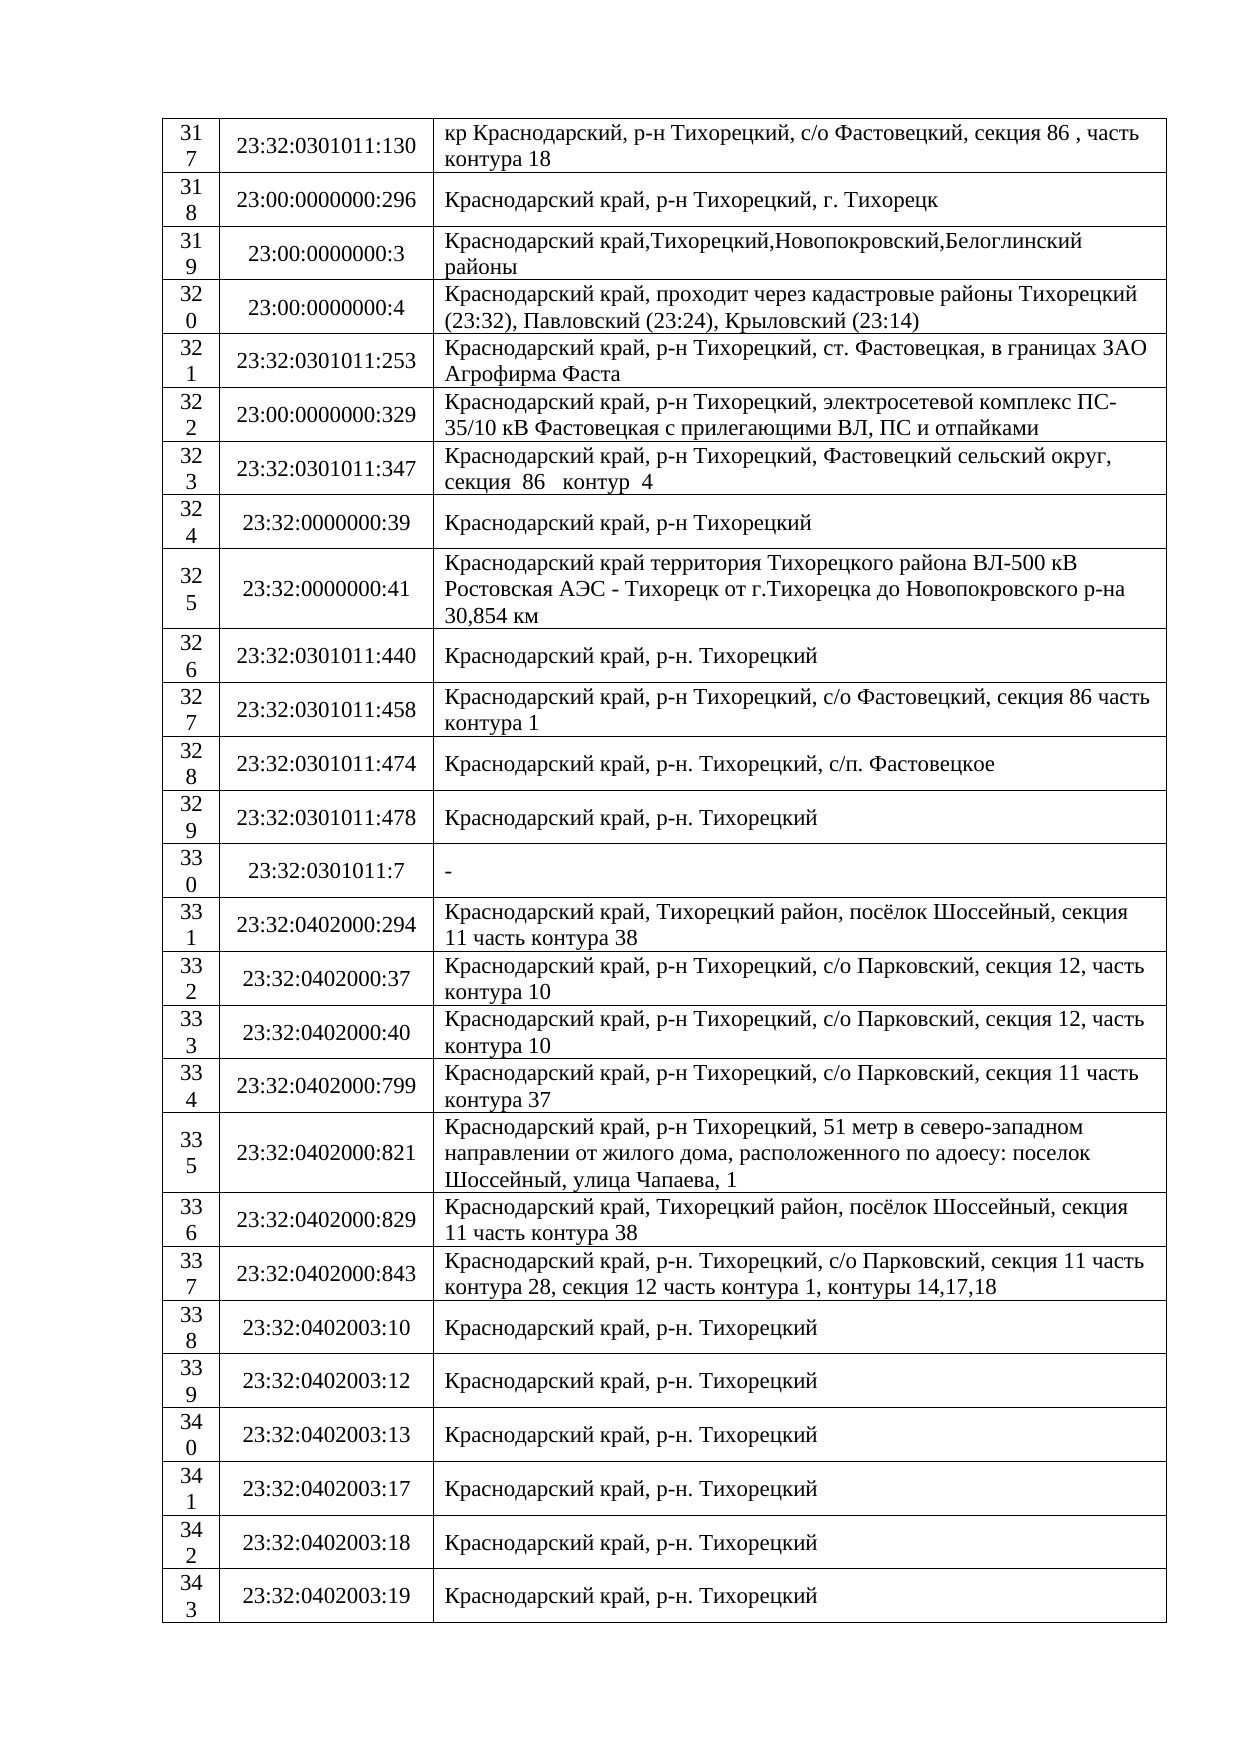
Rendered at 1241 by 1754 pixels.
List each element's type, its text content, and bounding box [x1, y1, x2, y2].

table_cell Краснодарский край, р-н. Тихорецкий [434, 1408, 1166, 1461]
table_cell Краснодарский край, р-н. Тихорецкий, с/п. Фастовецкое [434, 737, 1166, 789]
table_cell 333 [163, 1006, 219, 1058]
table_cell 343 [163, 1569, 219, 1622]
table_cell 23:32:0402003:19 [220, 1569, 433, 1622]
table_cell 327 [163, 683, 219, 736]
table_cell Краснодарский край, р-н Тихорецкий [434, 495, 1166, 548]
table_cell 23:32:0402003:17 [220, 1462, 433, 1514]
table_cell 23:32:0402003:13 [220, 1408, 433, 1461]
table_cell 23:32:0402000:37 [220, 952, 433, 1004]
table_cell 323 [163, 442, 219, 494]
table_cell 317 [163, 119, 219, 172]
table_cell 23:32:0000000:41 [220, 549, 433, 628]
table_cell - [434, 844, 1166, 897]
table_cell 23:32:0301011:440 [220, 629, 433, 682]
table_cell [434, 1569, 1166, 1622]
table_cell Краснодарский край, р-н Тихорецкий, ст. Фастовецкая, в границах ЗАО Агрофирма Фаста [434, 334, 1166, 387]
table_cell 322 [163, 388, 219, 441]
table_cell 23:32:0301011:7 [220, 844, 433, 897]
table_cell 23:32:0402003:18 [220, 1516, 433, 1568]
table_cell 332 [163, 952, 219, 1004]
table_cell Краснодарский край, р-н Тихорецкий, электросетевой комплекс ПС-35/10 кВ Фастовецкая с прилегающими ВЛ, ПС и отпайками [434, 388, 1166, 441]
table_cell Краснодарский край, р-н Тихорецкий, с/о Парковский, секция 12, часть контура 10 [434, 952, 1166, 1004]
table_cell Краснодарский край, р-н Тихорецкий, с/о Фастовецкий, секция 86 часть контура 1 [434, 683, 1166, 736]
table_cell 320 [163, 280, 219, 333]
table_cell 23:32:0402000:40 [220, 1006, 433, 1058]
table_cell Краснодарский край, р-н. Тихорецкий [434, 791, 1166, 843]
table_cell 23:32:0301011:474 [220, 737, 433, 789]
table_cell 342 [163, 1516, 219, 1568]
table_cell 23:00:0000000:3 [220, 227, 433, 279]
table_cell Краснодарский край, р-н. Тихорецкий [434, 1301, 1166, 1353]
table_cell 340 [163, 1408, 219, 1461]
table_cell 23:00:0000000:329 [220, 388, 433, 441]
table_cell Краснодарский край, р-н. Тихорецкий [434, 629, 1166, 682]
table_cell 23:32:0402000:799 [220, 1059, 433, 1112]
table_cell 336 [163, 1193, 219, 1246]
table_cell Краснодарский край, р-н Тихорецкий, г. Тихорецк [434, 173, 1166, 226]
table_cell Краснодарский край, р-н Тихорецкий, с/о Парковский, секция 11 часть контура 37 [434, 1059, 1166, 1112]
table_cell 23:32:0402000:829 [220, 1193, 433, 1246]
table_cell 23:00:0000000:4 [220, 280, 433, 333]
table_cell Краснодарский край, р-н. Тихорецкий [434, 1354, 1166, 1407]
table_cell 341 [163, 1462, 219, 1514]
table_cell Краснодарский край, р-н. Тихорецкий [434, 1462, 1166, 1514]
table_cell 328 [163, 737, 219, 789]
table_cell 338 [163, 1301, 219, 1353]
table_cell 319 [163, 227, 219, 279]
table_cell 23:32:0402003:10 [220, 1301, 433, 1353]
table_cell 23:32:0000000:39 [220, 495, 433, 548]
table_cell 334 [163, 1059, 219, 1112]
table_cell 23:32:0402000:821 [220, 1113, 433, 1192]
table_cell 329 [163, 791, 219, 843]
table_cell Краснодарский край, р-н Тихорецкий, с/о Парковский, секция 12, часть контура 10 [434, 1006, 1166, 1058]
table_cell 325 [163, 549, 219, 628]
table_cell 331 [163, 898, 219, 951]
table_cell Краснодарский край, Тихорецкий район, посёлок Шоссейный, секция 11 часть контура 38 [434, 1193, 1166, 1246]
table_cell 330 [163, 844, 219, 897]
table_cell 318 [163, 173, 219, 226]
table_cell 335 [163, 1113, 219, 1192]
table_cell 337 [163, 1247, 219, 1299]
table_cell Краснодарский край, р-н. Тихорецкий, с/о Парковский, секция 11 часть контура 28, секция 12 часть контура 1, контуры 14,17,18 [434, 1247, 1166, 1299]
table_cell 339 [163, 1354, 219, 1407]
table_cell Краснодарский край, р-н Тихорецкий, 51 метр в северо-западном направлении от жилого дома, расположенного по адоесу: поселок Шоссейный, улица Чапаева, 1 [434, 1113, 1166, 1192]
table_cell Краснодарский край территория Тихорецкого района ВЛ-500 кВ Ростовская АЭС - Тихорецк от г.Тихорецка до Новопокровского р-на 30,854 км [434, 549, 1166, 628]
table_cell 324 [163, 495, 219, 548]
table_cell 23:32:0402000:294 [220, 898, 433, 951]
table_cell Краснодарский край, р-н Тихорецкий, Фастовецкий сельский округ, секция 86 контур 4 [434, 442, 1166, 494]
table_cell 23:32:0301011:347 [220, 442, 433, 494]
table_cell 23:32:0402003:12 [220, 1354, 433, 1407]
table_cell Краснодарский край,Тихорецкий,Новопокровский,Белоглинский районы [434, 227, 1166, 279]
table_cell 326 [163, 629, 219, 682]
table_cell кр Краснодарский, р-н Тихорецкий, с/о Фастовецкий, секция 86 , часть контура 18 [434, 119, 1166, 172]
table_cell 23:32:0301011:458 [220, 683, 433, 736]
table_cell 23:32:0301011:130 [220, 119, 433, 172]
table_cell 321 [163, 334, 219, 387]
table_cell 23:00:0000000:296 [220, 173, 433, 226]
table_cell Краснодарский край, р-н. Тихорецкий [434, 1516, 1166, 1568]
table_cell Краснодарский край, Тихорецкий район, посёлок Шоссейный, секция 11 часть контура 38 [434, 898, 1166, 951]
table_cell 23:32:0301011:478 [220, 791, 433, 843]
table_cell Краснодарский край, проходит через кадастровые районы Тихорецкий (23:32), Павловский (23:24), Крыловский (23:14) [434, 280, 1166, 333]
table_cell 23:32:0402000:843 [220, 1247, 433, 1299]
table_cell 23:32:0301011:253 [220, 334, 433, 387]
